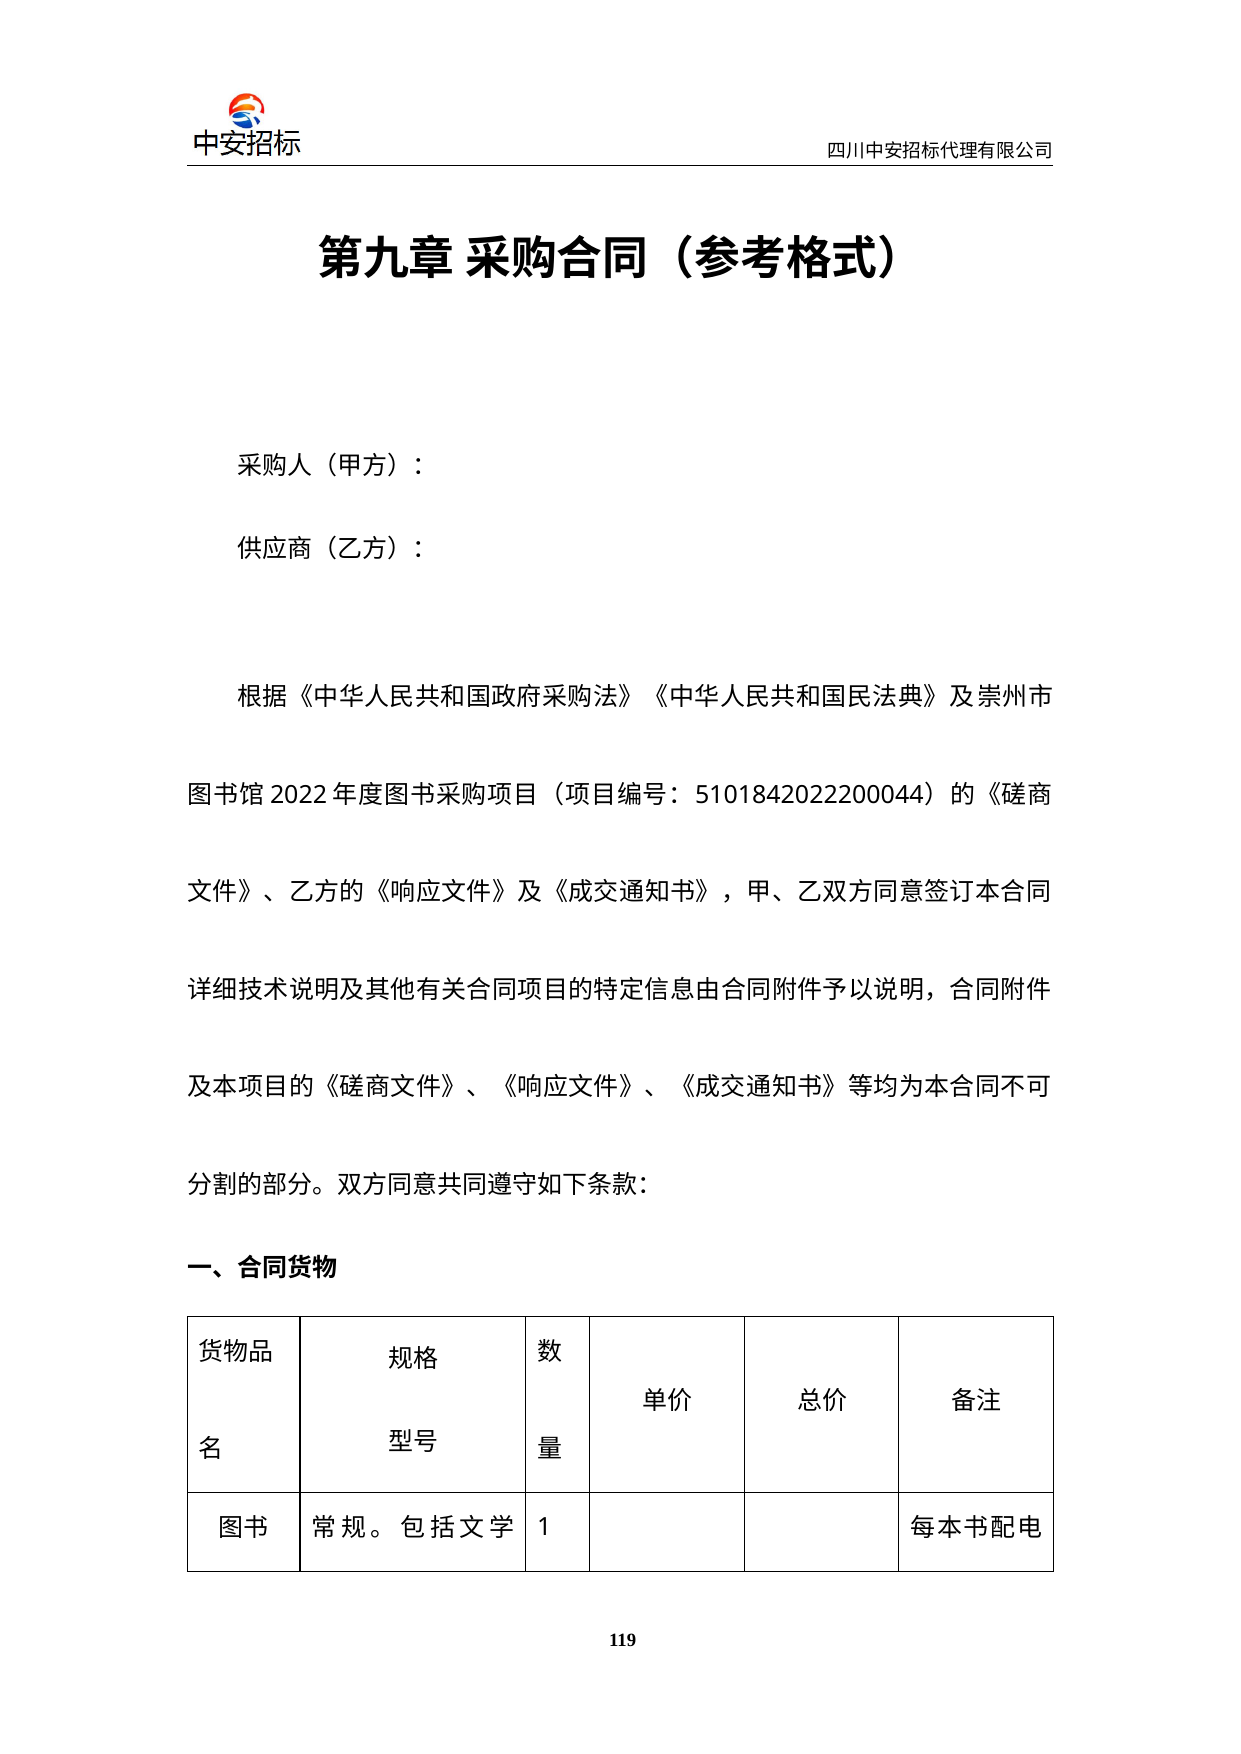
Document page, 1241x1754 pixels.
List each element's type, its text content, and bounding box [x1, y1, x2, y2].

table_cell 每本书配电子标签。 [899, 1493, 1053, 1571]
table_cell 图书 [188, 1493, 299, 1571]
subtitle 第九章 采购合同（参考格式） [187, 206, 1053, 303]
table_cell [745, 1493, 898, 1571]
table_header 备注 [899, 1317, 1053, 1492]
text 采购人（甲方）： [187, 431, 1053, 496]
picture [187, 88, 302, 158]
text 根据《中华人民共和国政府采购法》《中华人民共和国民法典》及崇州市图书馆2022年度图书采购项目（项目编号：5101842022200044）的《磋商文件》、乙方的《响应文件》及《成交通知书》，甲、乙双方同意签订本合同。详细技术说明及其他有关合同项目的特定信息由合同附件予以说明，合同附件及本项目的《磋商文件》、《响应文件》、《成交通知书》等均为本合同不可分割的部分。双方同意共同遵守如下条款： [187, 662, 1053, 1215]
table_header 单价 [590, 1317, 744, 1492]
text 供应商（乙方）： [187, 514, 1053, 579]
text 一、合同货物 [187, 1233, 1053, 1298]
table_header 总价 [745, 1317, 898, 1492]
table_cell 1批 [526, 1493, 589, 1571]
table_header 规格 型号 [301, 1317, 525, 1492]
table_header 数量 [526, 1317, 589, 1492]
table_header 货物品名 [188, 1317, 299, 1492]
table_cell [590, 1493, 744, 1571]
table_cell 常规。包括文学类，经济类，教育、体育、语言类，哲学、政治、法律类，艺术类，历史、军事等社科类，医药、农业、生物科学、环境类，工业技术、交通运输类，少儿图书，工具书等。 [301, 1493, 525, 1571]
